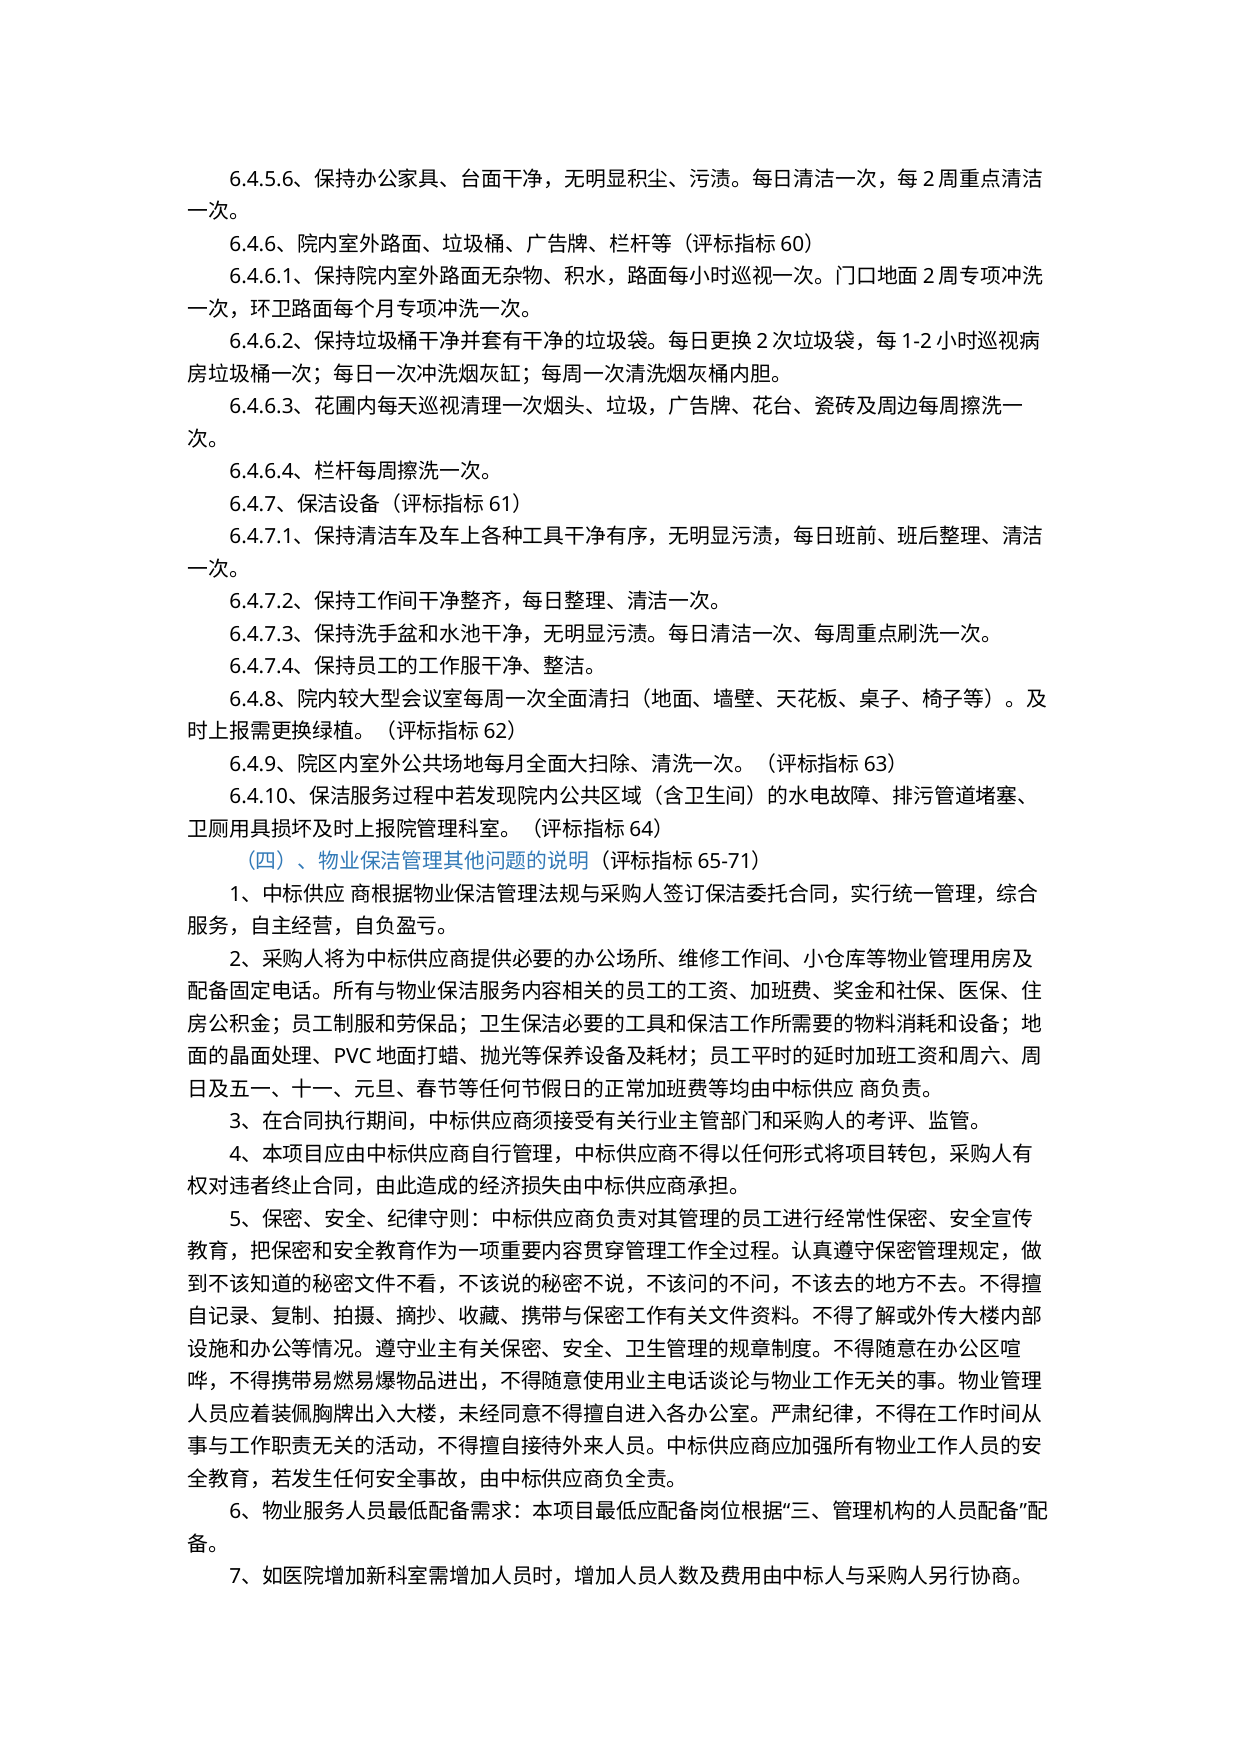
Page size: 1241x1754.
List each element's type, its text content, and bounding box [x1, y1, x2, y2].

text 6.4.7.1、保持清洁车及车上各种工具干净有序，无明显污渍，每日班前、班后整理、清洁一次。 [187, 519, 1053, 584]
text 6.4.8、院内较大型会议室每周一次全面清扫（地面、墙壁、天花板、桌子、椅子等）。及时上报需更换绿植。（评标指标62） [187, 682, 1053, 747]
text 6.4.6.2、保持垃圾桶干净并套有干净的垃圾袋。每日更换2次垃圾袋，每1-2小时巡视病房垃圾桶一次；每日一次冲洗烟灰缸；每周一次清洗烟灰桶内胆。 [187, 324, 1053, 389]
text 6.4.7.4、保持员工的工作服干净、整洁。 [187, 649, 1053, 682]
text 6.4.6.3、花圃内每天巡视清理一次烟头、垃圾，广告牌、花台、瓷砖及周边每周擦洗一次。 [187, 389, 1053, 454]
text （四）、物业保洁管理其他问题的说明（评标指标65-71） [187, 844, 1053, 877]
text 6.4.10、保洁服务过程中若发现院内公共区域（含卫生间）的水电故障、排污管道堵塞、卫厕用具损坏及时上报院管理科室。（评标指标64） [187, 779, 1053, 844]
text 6.4.7.2、保持工作间干净整齐，每日整理、清洁一次。 [187, 584, 1053, 617]
text 1、中标供应 商根据物业保洁管理法规与采购人签订保洁委托合同，实行统一管理，综合服务，自主经营，自负盈亏。 [187, 877, 1053, 942]
text 6、物业服务人员最低配备需求：本项目最低应配备岗位根据“三、管理机构的人员配备”配备。 [187, 1494, 1053, 1559]
text 2、采购人将为中标供应商提供必要的办公场所、维修工作间、小仓库等物业管理用房及配备固定电话。所有与物业保洁服务内容相关的员工的工资、加班费、奖金和社保、医保、住房公积金；员工制服和劳保品；卫生保洁必要的工具和保洁工作所需要的物料消耗和设备；地面的晶面处理、PVC地面打蜡、抛光等保养设备及耗材；员工平时的延时加班工资和周六、周日及五一、十一、元旦、春节等任何节假日的正常加班费等均由中标供应 商负责。 [187, 942, 1053, 1104]
text 6.4.7、保洁设备（评标指标61） [187, 487, 1053, 519]
text 5、保密、安全、纪律守则：中标供应商负责对其管理的员工进行经常性保密、安全宣传教育，把保密和安全教育作为一项重要内容贯穿管理工作全过程。认真遵守保密管理规定，做到不该知道的秘密文件不看，不该说的秘密不说，不该问的不问，不该去的地方不去。不得擅自记录、复制、拍摄、摘抄、收藏、携带与保密工作有关文件资料。不得了解或外传大楼内部设施和办公等情况。遵守业主有关保密、安全、卫生管理的规章制度。不得随意在办公区喧哗，不得携带易燃易爆物品进出，不得随意使用业主电话谈论与物业工作无关的事。物业管理人员应着装佩胸牌出入大楼，未经同意不得擅自进入各办公室。严肃纪律，不得在工作时间从事与工作职责无关的活动，不得擅自接待外来人员。中标供应商应加强所有物业工作人员的安全教育，若发生任何安全事故，由中标供应商负全责。 [187, 1202, 1053, 1494]
text 6.4.9、院区内室外公共场地每月全面大扫除、清洗一次。（评标指标63） [187, 747, 1053, 779]
text 6.4.5.6、保持办公家具、台面干净，无明显积尘、污渍。每日清洁一次，每2周重点清洁一次。 [187, 162, 1053, 227]
text 6.4.6.1、保持院内室外路面无杂物、积水，路面每小时巡视一次。门口地面2周专项冲洗一次，环卫路面每个月专项冲洗一次。 [187, 259, 1053, 324]
text 6.4.6、院内室外路面、垃圾桶、广告牌、栏杆等（评标指标60） [187, 227, 1053, 259]
text 6.4.6.4、栏杆每周擦洗一次。 [187, 454, 1053, 487]
text 3、在合同执行期间，中标供应商须接受有关行业主管部门和采购人的考评、监管。 [187, 1104, 1053, 1137]
text 6.4.7.3、保持洗手盆和水池干净，无明显污渍。每日清洁一次、每周重点刷洗一次。 [187, 617, 1053, 649]
text 7、如医院增加新科室需增加人员时，增加人员人数及费用由中标人与采购人另行协商。 [187, 1559, 1053, 1592]
text 4、本项目应由中标供应商自行管理，中标供应商不得以任何形式将项目转包，采购人有权对违者终止合同，由此造成的经济损失由中标供应商承担。 [187, 1137, 1053, 1202]
